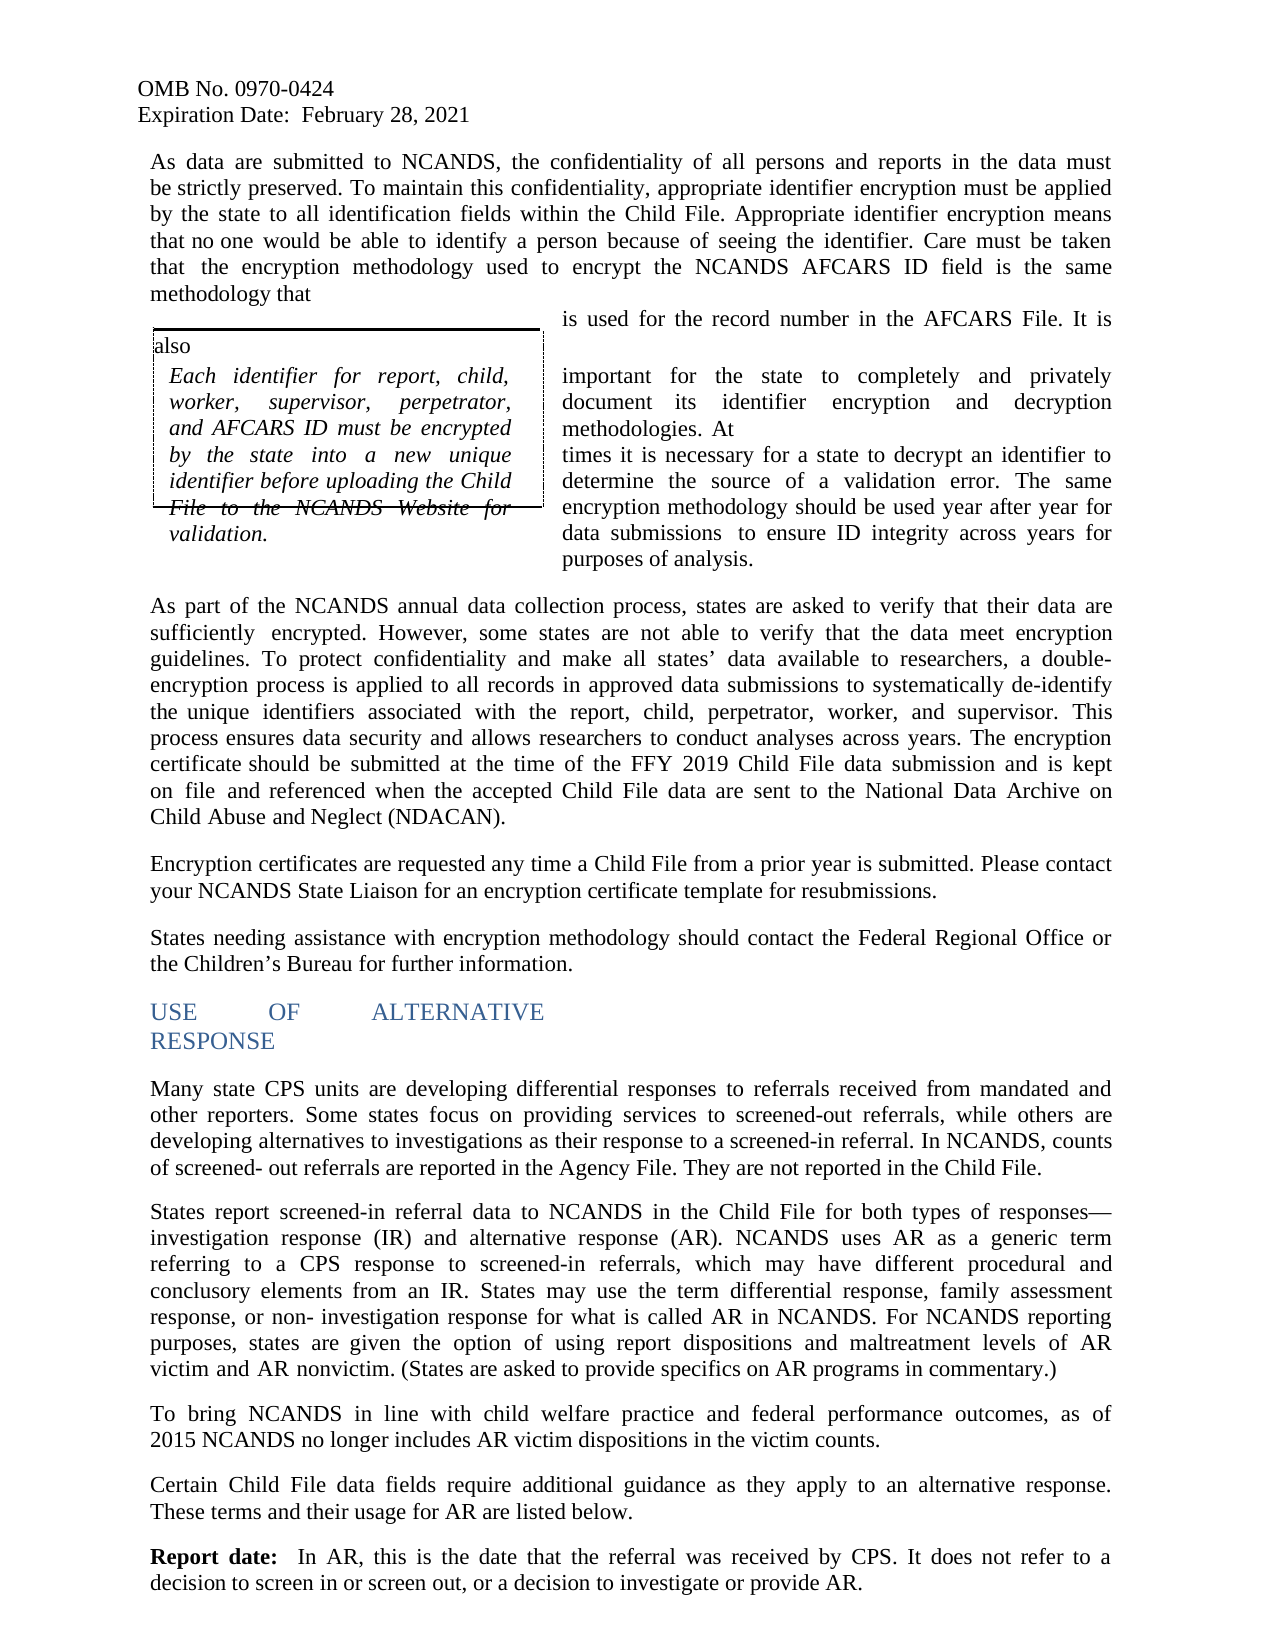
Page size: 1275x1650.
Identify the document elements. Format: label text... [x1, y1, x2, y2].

text times it is necessary for a state to decrypt an identifier to [562, 441, 1112, 467]
text States needing assistance with encryption methodology should contact the Federal Regional Office or the Children’s Bureau for further information. [150, 924, 1112, 976]
text important for the state to completely and privately document its identifier encryption and decryption methodologies. At [562, 362, 1112, 441]
text Certain Child File data fields require additional guidance as they apply to an alternative response. These terms and their usage for AR are listed below. [150, 1472, 1112, 1524]
text States report screened-in referral data to NCANDS in the Child File for both types of responses— investigation response (IR) and alternative response (AR). NCANDS uses AR as a generic term referring to a CPS response to screened-in referrals, which may have different procedural and conclusory elements from an IR. States may use the term differential response, family assessment response, or non- investigation response for what is called AR in NCANDS. For NCANDS reporting purposes, states are given the option of using report dispositions and maltreatment levels of AR victim and AR nonvictim. (States are asked to provide specifics on AR programs in commentary.) [150, 1198, 1112, 1381]
text As data are submitted to NCANDS, the confidentiality of all persons and reports in the data must be strictly preserved. To maintain this confidentiality, appropriate identifier encryption must be applied by the state to all identification fields within the Child File. Appropriate identifier encryption means that no one would be able to identify a person because of seeing the identifier. Care must be taken that the encryption methodology used to encrypt the NCANDS AFCARS ID field is the same methodology that [150, 148, 1112, 306]
text Many state CPS units are developing differential responses to referrals received from mandated and other reporters. Some states focus on providing services to screened-out referrals, while others are developing alternatives to investigations as their response to a screened-in referral. In NCANDS, counts of screened- out referrals are reported in the Agency File. They are not reported in the Child File. [150, 1075, 1112, 1180]
text Each identifier for report, child, worker, supervisor, perpetrator, and AFCARS ID must be encrypted by the state into a new unique identifier before uploading the Child File to the NCANDS Website for validation. [169, 362, 511, 546]
text is used for the record number in the AFCARS File. It is also [154, 306, 1112, 358]
text Encryption certificates are requested any time a Child File from a prior year is submitted. Please contact your NCANDS State Liaison for an encryption certificate template for resubmissions. [150, 851, 1112, 903]
text To bring NCANDS in line with child welfare practice and federal performance outcomes, as of 2015 NCANDS no longer includes AR victim dispositions in the victim counts. [150, 1401, 1112, 1453]
subtitle USE OF ALTERNATIVE RESPONSE [150, 997, 544, 1055]
text determine the source of a validation error. The same encryption methodology should be used year after year for data submissions to ensure ID integrity across years for purposes of analysis. [562, 467, 1112, 572]
text Report date: In AR, this is the date that the referral was received by CPS. It does not refer to a decision to screen in or screen out, or a decision to investigate or provide AR. [150, 1543, 1112, 1596]
text As part of the NCANDS annual data collection process, states are asked to verify that their data are sufficiently encrypted. However, some states are not able to verify that the data meet encryption guidelines. To protect confidentiality and make all states’ data available to researchers, a double-encryption process is applied to all records in approved data submissions to systematically de-identify the unique identifiers associated with the report, child, perpetrator, worker, and supervisor. This process ensures data security and allows researchers to conduct analyses across years. The encryption certificate should be submitted at the time of the FFY 2019 Child File data submission and is kept on file and referenced when the accepted Child File data are sent to the National Data Archive on Child Abuse and Neglect (NDACAN). [150, 592, 1112, 829]
